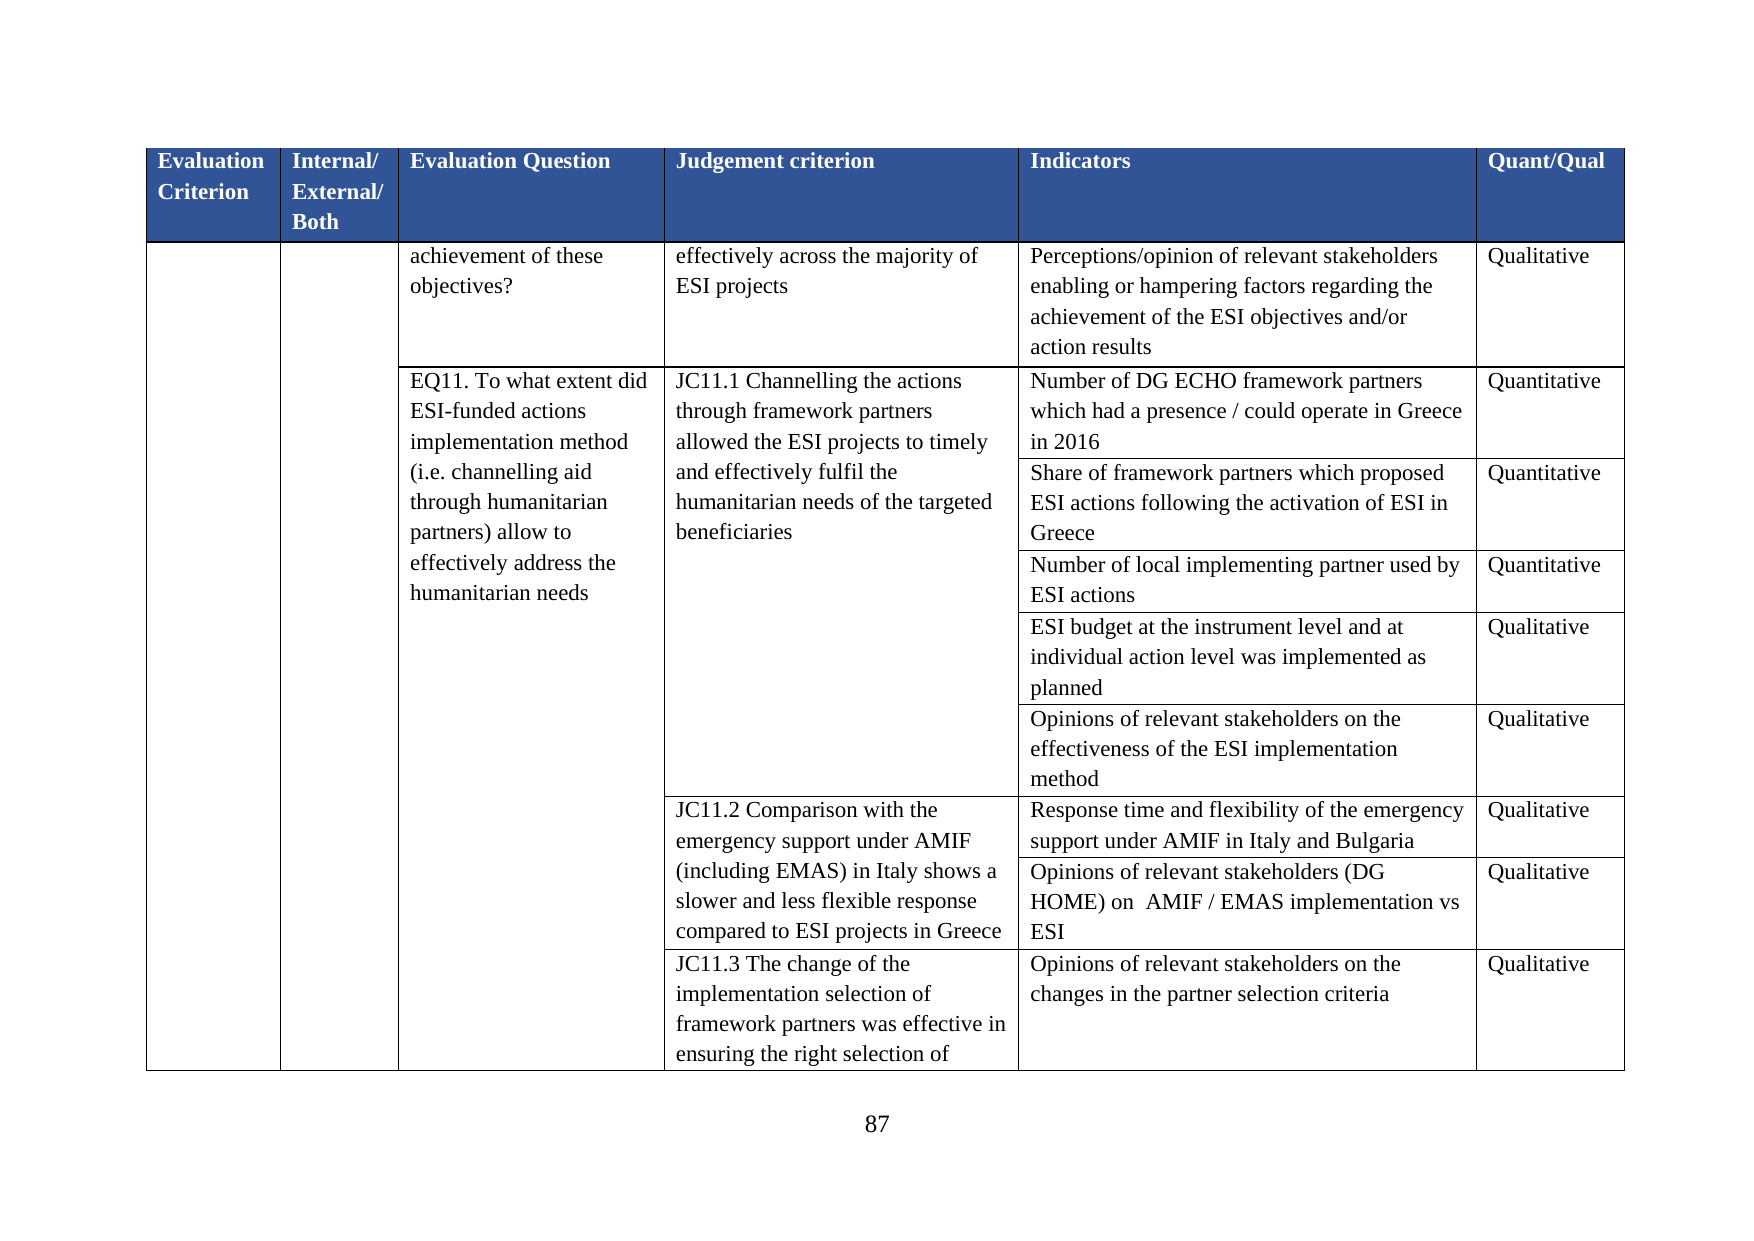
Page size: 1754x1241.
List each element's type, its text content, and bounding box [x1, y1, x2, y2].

table_header Evaluation Question [399, 148, 664, 241]
table_cell Number of DG ECHO framework partners which had a presence / could operate in Greece in 2016 [1019, 368, 1476, 458]
table_header Indicators [1019, 148, 1476, 241]
table_header Evaluation Criterion [147, 148, 280, 241]
table_cell Qualitative [1477, 613, 1624, 704]
table_cell Number of local implementing partner used by ESI actions [1019, 551, 1476, 612]
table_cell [399, 243, 664, 366]
table_cell Qualitative [1477, 705, 1624, 796]
table_cell JC11.2 Comparison with the emergency support under AMIF (including EMAS) in Italy shows a slower and less flexible response compared to ESI projects in Greece [665, 797, 1018, 949]
table_cell Qualitative [1477, 858, 1624, 949]
table_cell Quantitative [1477, 368, 1624, 458]
table_cell Qualitative [1477, 797, 1624, 857]
table_cell Opinions of relevant stakeholders on the effectiveness of the ESI implementation method [1019, 705, 1476, 796]
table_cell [665, 950, 1018, 1070]
table_cell Response time and flexibility of the emergency support under AMIF in Italy and Bulgaria [1019, 797, 1476, 857]
table_cell Qualitative [1477, 950, 1624, 1070]
table_header Quant/Qual [1477, 148, 1624, 241]
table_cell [1019, 950, 1476, 1070]
table_cell EQ11. To what extent did ESI-funded actions implementation method (i.e. channelling aid through humanitarian partners) allow to effectively address the humanitarian needs [399, 368, 664, 1070]
table_header Judgement criterion [665, 148, 1018, 241]
table_cell Opinions of relevant stakeholders (DG HOME) on AMIF / EMAS implementation vs ESI [1019, 858, 1476, 949]
table_cell JC11.1 Channelling the actions through framework partners allowed the ESI projects to timely and effectively fulfil the humanitarian needs of the targeted beneficiaries [665, 368, 1018, 796]
table_header Internal/External/Both [281, 148, 398, 241]
table_cell Quantitative [1477, 459, 1624, 550]
table_cell Quantitative [1477, 551, 1624, 612]
table_cell Qualitative [1477, 243, 1624, 366]
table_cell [665, 243, 1018, 366]
table_cell Perceptions/opinion of relevant stakeholders enabling or hampering factors regarding the achievement of the ESI objectives and/or action results [1019, 243, 1476, 366]
table_cell Share of framework partners which proposed ESI actions following the activation of ESI in Greece [1019, 459, 1476, 550]
table_cell ESI budget at the instrument level and at individual action level was implemented as planned [1019, 613, 1476, 704]
